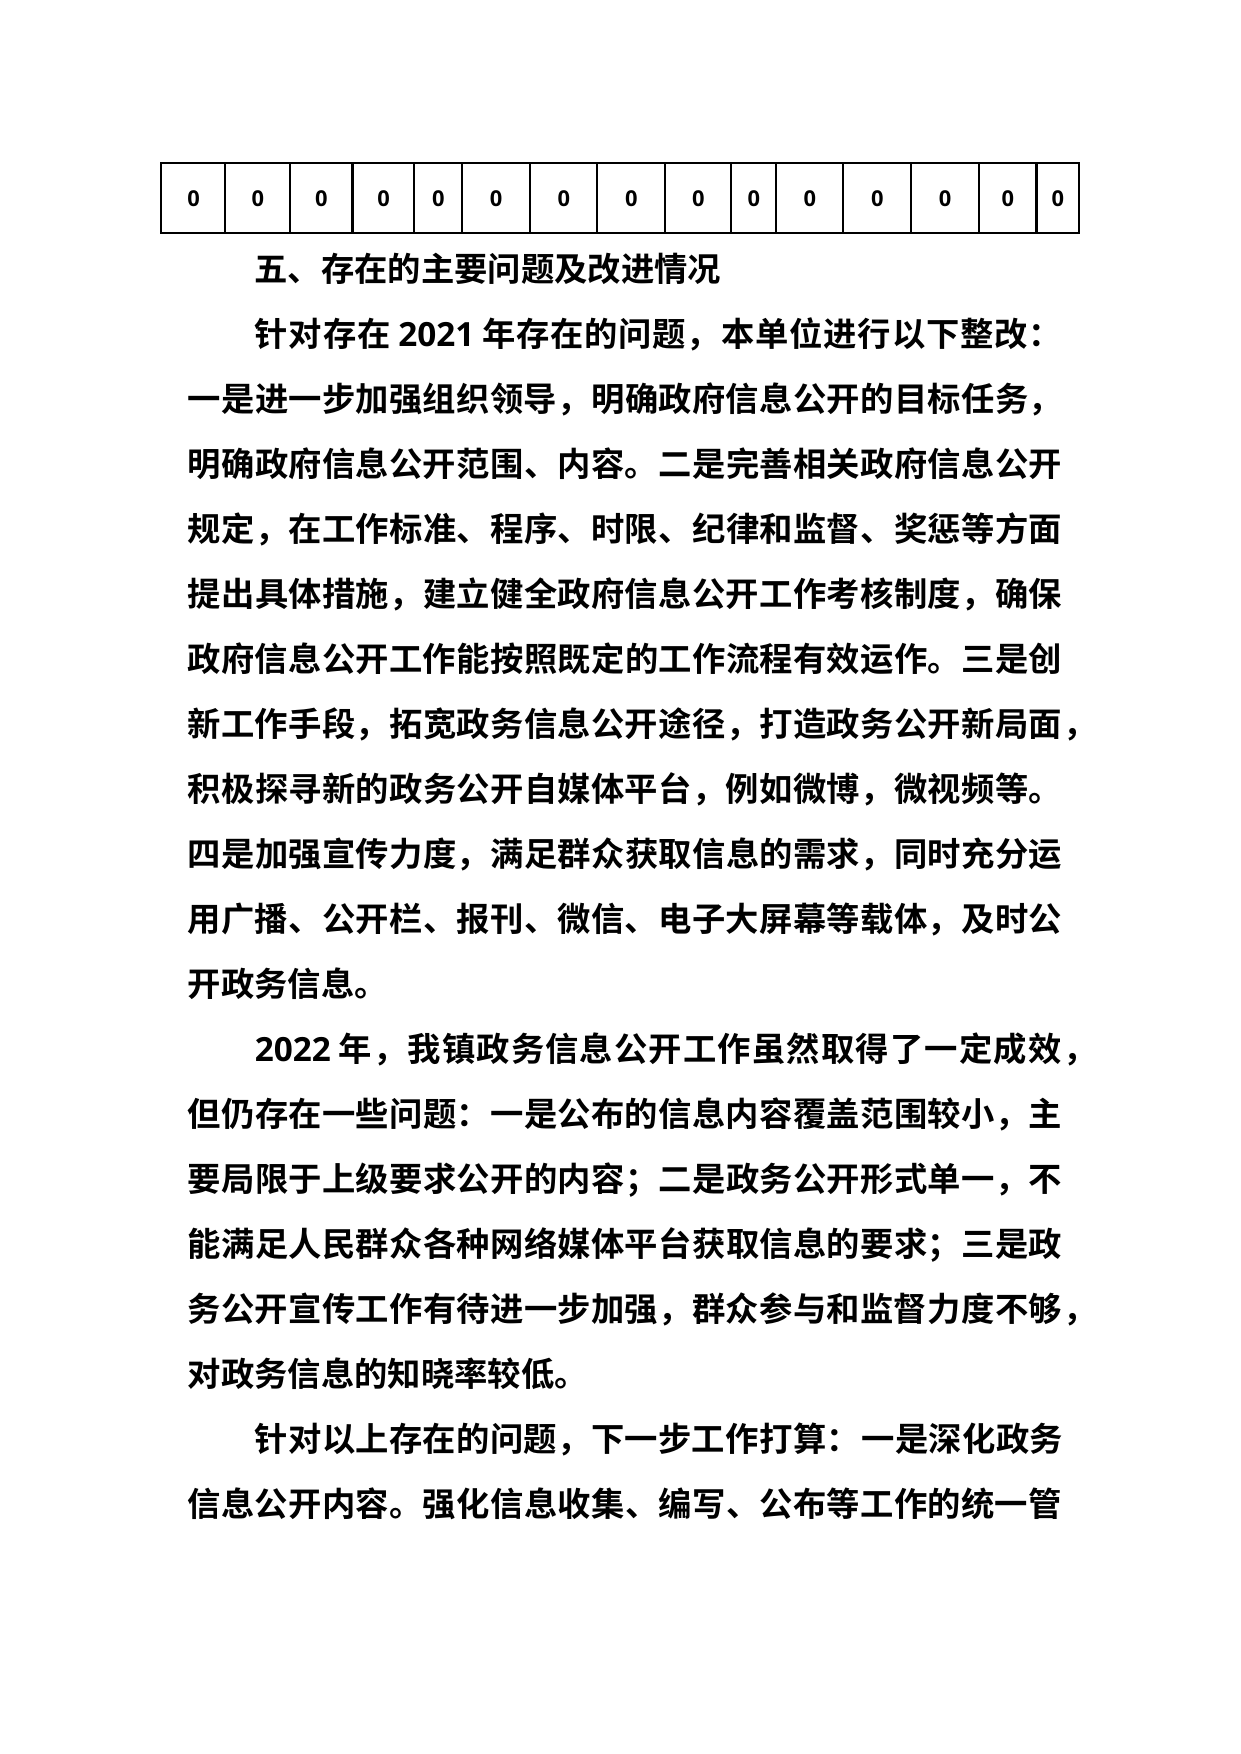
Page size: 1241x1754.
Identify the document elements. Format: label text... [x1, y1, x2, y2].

text 五、存在的主要问题及改进情况 [187, 234, 1063, 299]
table_cell 0 [463, 164, 529, 232]
table_cell 0 [531, 164, 596, 232]
table_cell 0 [777, 164, 842, 232]
table_cell 0 [980, 164, 1035, 232]
text 针对存在2021年存在的问题，本单位进行以下整改：一是进一步加强组织领导，明确政府信息公开的目标任务，明确政府信息公开范围、内容。二是完善相关政府信息公开规定，在工作标准、程序、时限、纪律和监督、奖惩等方面提出具体措施，建立健全政府信息公开工作考核制度，确保政府信息公开工作能按照既定的工作流程有效运作。三是创新工作手段，拓宽政务信息公开途径，打造政务公开新局面，积极探寻新的政务公开自媒体平台，例如微博，微视频等。四是加强宣传力度，满足群众获取信息的需求，同时充分运用广播、公开栏、报刊、微信、电子大屏幕等载体，及时公开政务信息。 [187, 299, 1063, 1014]
table_cell 0 [844, 164, 910, 232]
table_cell 0 [291, 164, 351, 232]
table_cell 0 [666, 164, 730, 232]
table_cell 0 [354, 164, 413, 232]
table_cell 0 [598, 164, 664, 232]
table_cell 0 [226, 164, 289, 232]
table_cell 0 [732, 164, 775, 232]
table_cell 0 [1038, 164, 1078, 232]
text 2022年，我镇政务信息公开工作虽然取得了一定成效，但仍存在一些问题：一是公布的信息内容覆盖范围较小，主要局限于上级要求公开的内容；二是政务公开形式单一，不能满足人民群众各种网络媒体平台获取信息的要求；三是政务公开宣传工作有待进一步加强，群众参与和监督力度不够，对政务信息的知晓率较低。 [187, 1014, 1063, 1404]
table_cell 0 [162, 164, 224, 232]
table_cell 0 [415, 164, 461, 232]
table_cell 0 [912, 164, 978, 232]
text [187, 1404, 1063, 1534]
